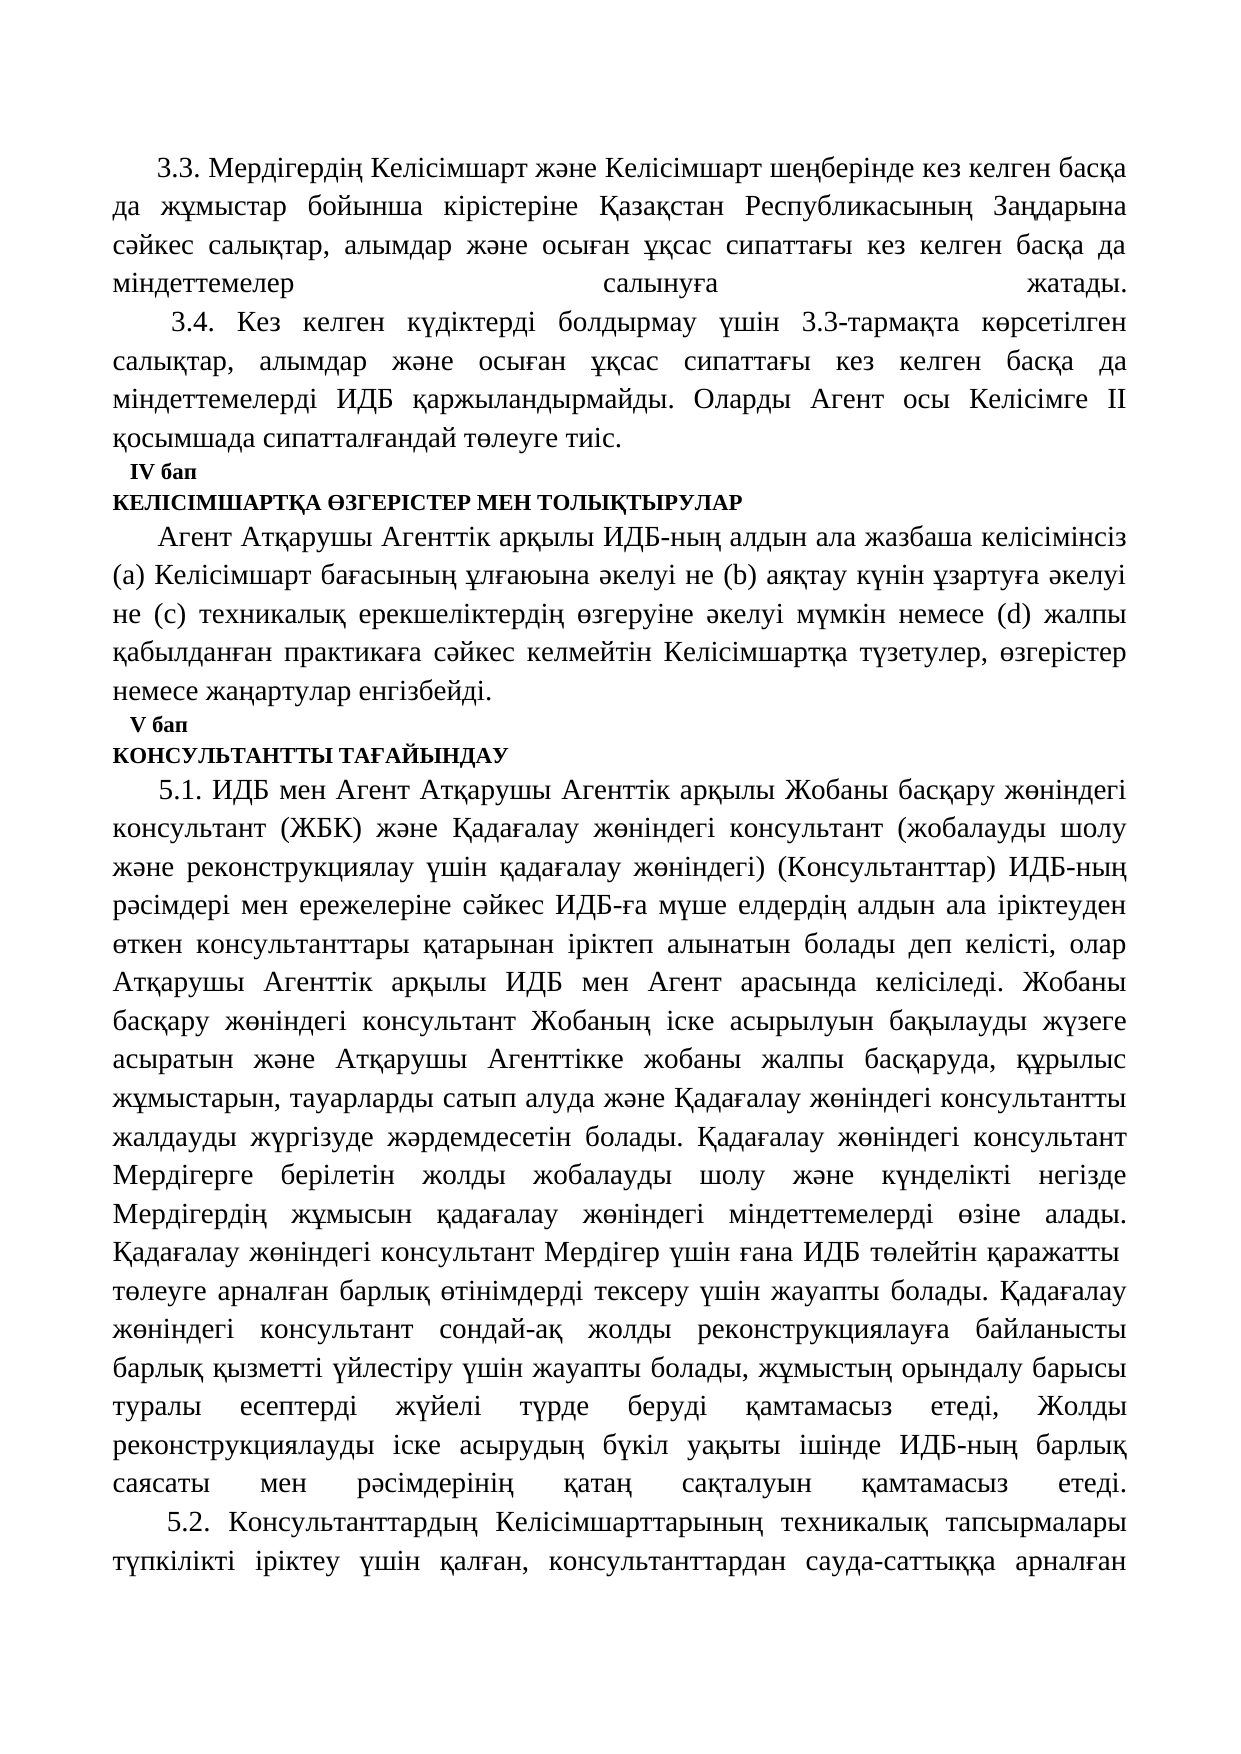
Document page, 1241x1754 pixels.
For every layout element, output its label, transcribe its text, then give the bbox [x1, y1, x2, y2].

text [112, 772, 1128, 1576]
text ІV бап КЕЛІСІМШАРТҚА ӨЗГЕРІСТЕР МЕН ТОЛЫҚТЫРУЛАР [112, 458, 1128, 515]
text V бап КОНСУЛЬТАНТТЫ ТАҒАЙЫНДАУ [112, 711, 1128, 768]
text Агент Атқарушы Агенттік арқылы ИДБ-ның алдын ала жазбаша келісімінсіз (а) Келісімшарт бағасының ұлғаюына әкелуі не (b) аяқтау күнін ұзартуға әкелуі не (с) техникалық ерекшеліктердің өзгеруіне әкелуі мүмкін немесе (d) жалпы қабылданған практикаға сәйкес келмейтін Келісімшартқа түзетулер, өзгерістер немесе жаңартулар енгізбейді. [112, 519, 1128, 706]
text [112, 150, 1128, 453]
